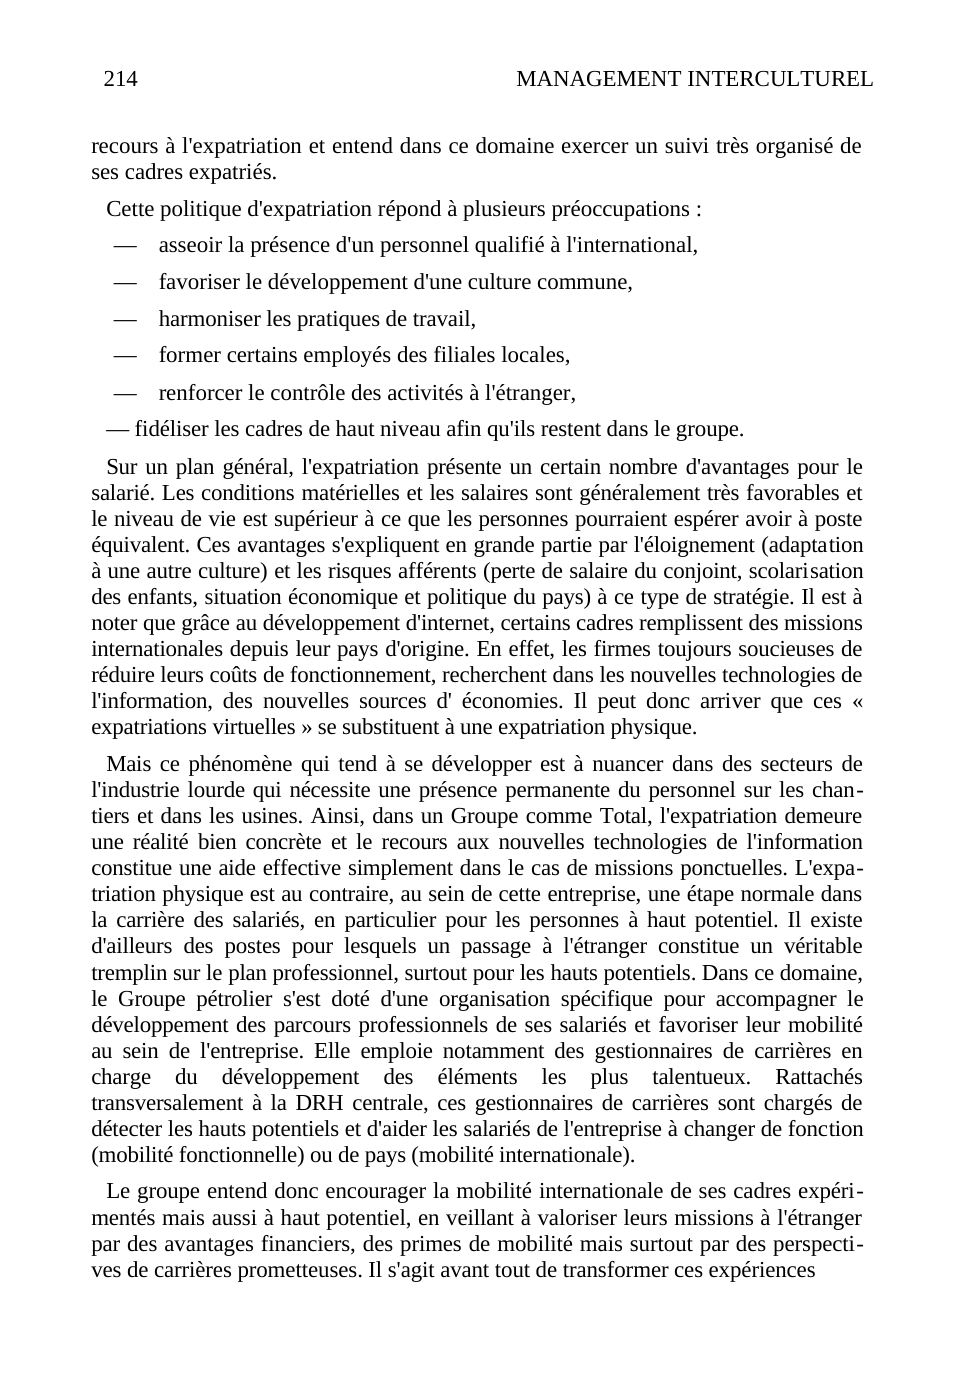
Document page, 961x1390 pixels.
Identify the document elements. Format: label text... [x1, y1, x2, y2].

list asseoir la présence d'un personnel qualifié à l'international, [113, 232, 871, 258]
text — fidéliser les cadres de haut niveau afin qu'ils restent dans le groupe. [106, 416, 871, 442]
list former certains employés des filiales locales, [113, 342, 871, 368]
list favoriser le développement d'une culture commune, [113, 269, 871, 294]
text Cette politique d'expatriation répond à plusieurs préoccupations : [106, 196, 871, 221]
text Mais ce phénomène qui tend à se développer est à nuancer dans des secteurs de l'industrie lourde qui nécessite une présence permanente du personnel sur les chantiers et dans les usines. Ainsi, dans un Groupe comme Total, l'expatriation demeure une réalité bien concrète et le recours aux nouvelles technologies de l'information constitue une aide effective simplement dans le cas de missions ponctuelles. L'expatriation physique est au contraire, au sein de cette entreprise, une étape normale dans la carrière des salariés, en particulier pour les personnes à haut potentiel. Il existe d'ailleurs des postes pour lesquels un passage à l'étranger constitue un véritable tremplin sur le plan professionnel, surtout pour les hauts potentiels. Dans ce domaine, le Groupe pétrolier s'est doté d'une organisation spécifique pour accompagner le développement des parcours professionnels de ses salariés et favoriser leur mobilité au sein de l'entreprise. Elle emploie notamment des gestionnaires de carrières en charge du développement des éléments les plus talentueux. Rattachés transversalement à la DRH centrale, ces gestionnaires de carrières sont chargés de détecter les hauts potentiels et d'aider les salariés de l'entreprise à changer de fonction (mobilité fonctionnelle) ou de pays (mobilité internationale). [91, 751, 863, 1167]
text Sur un plan général, l'expatriation présente un certain nombre d'avantages pour le salarié. Les conditions matérielles et les salaires sont généralement très favorables et le niveau de vie est supérieur à ce que les personnes pourraient espérer avoir à poste équivalent. Ces avantages s'expliquent en grande partie par l'éloignement (adaptation à une autre culture) et les risques afférents (perte de salaire du conjoint, scolarisation des enfants, situation économique et politique du pays) à ce type de stratégie. Il est à noter que grâce au développement d'internet, certains cadres remplissent des missions internationales depuis leur pays d'origine. En effet, les firmes toujours soucieuses de réduire leurs coûts de fonctionnement, recherchent dans les nouvelles technologies de l'information, des nouvelles sources d' économies. Il peut donc arriver que ces « expatriations virtuelles » se substituent à une expatriation physique. [91, 453, 863, 740]
text recours à l'expatriation et entend dans ce domaine exercer un suivi très organisé de ses cadres expatriés. [91, 132, 863, 185]
text Le groupe entend donc encourager la mobilité internationale de ses cadres expérimentés mais aussi à haut potentiel, en veillant à valoriser leurs missions à l'étranger par des avantages financiers, des primes de mobilité mais surtout par des perspectives de carrières prometteuses. Il s'agit avant tout de transformer ces expériences [91, 1178, 863, 1283]
list harmoniser les pratiques de travail, [113, 306, 871, 332]
list renforcer le contrôle des activités à l'étranger, [113, 379, 871, 405]
